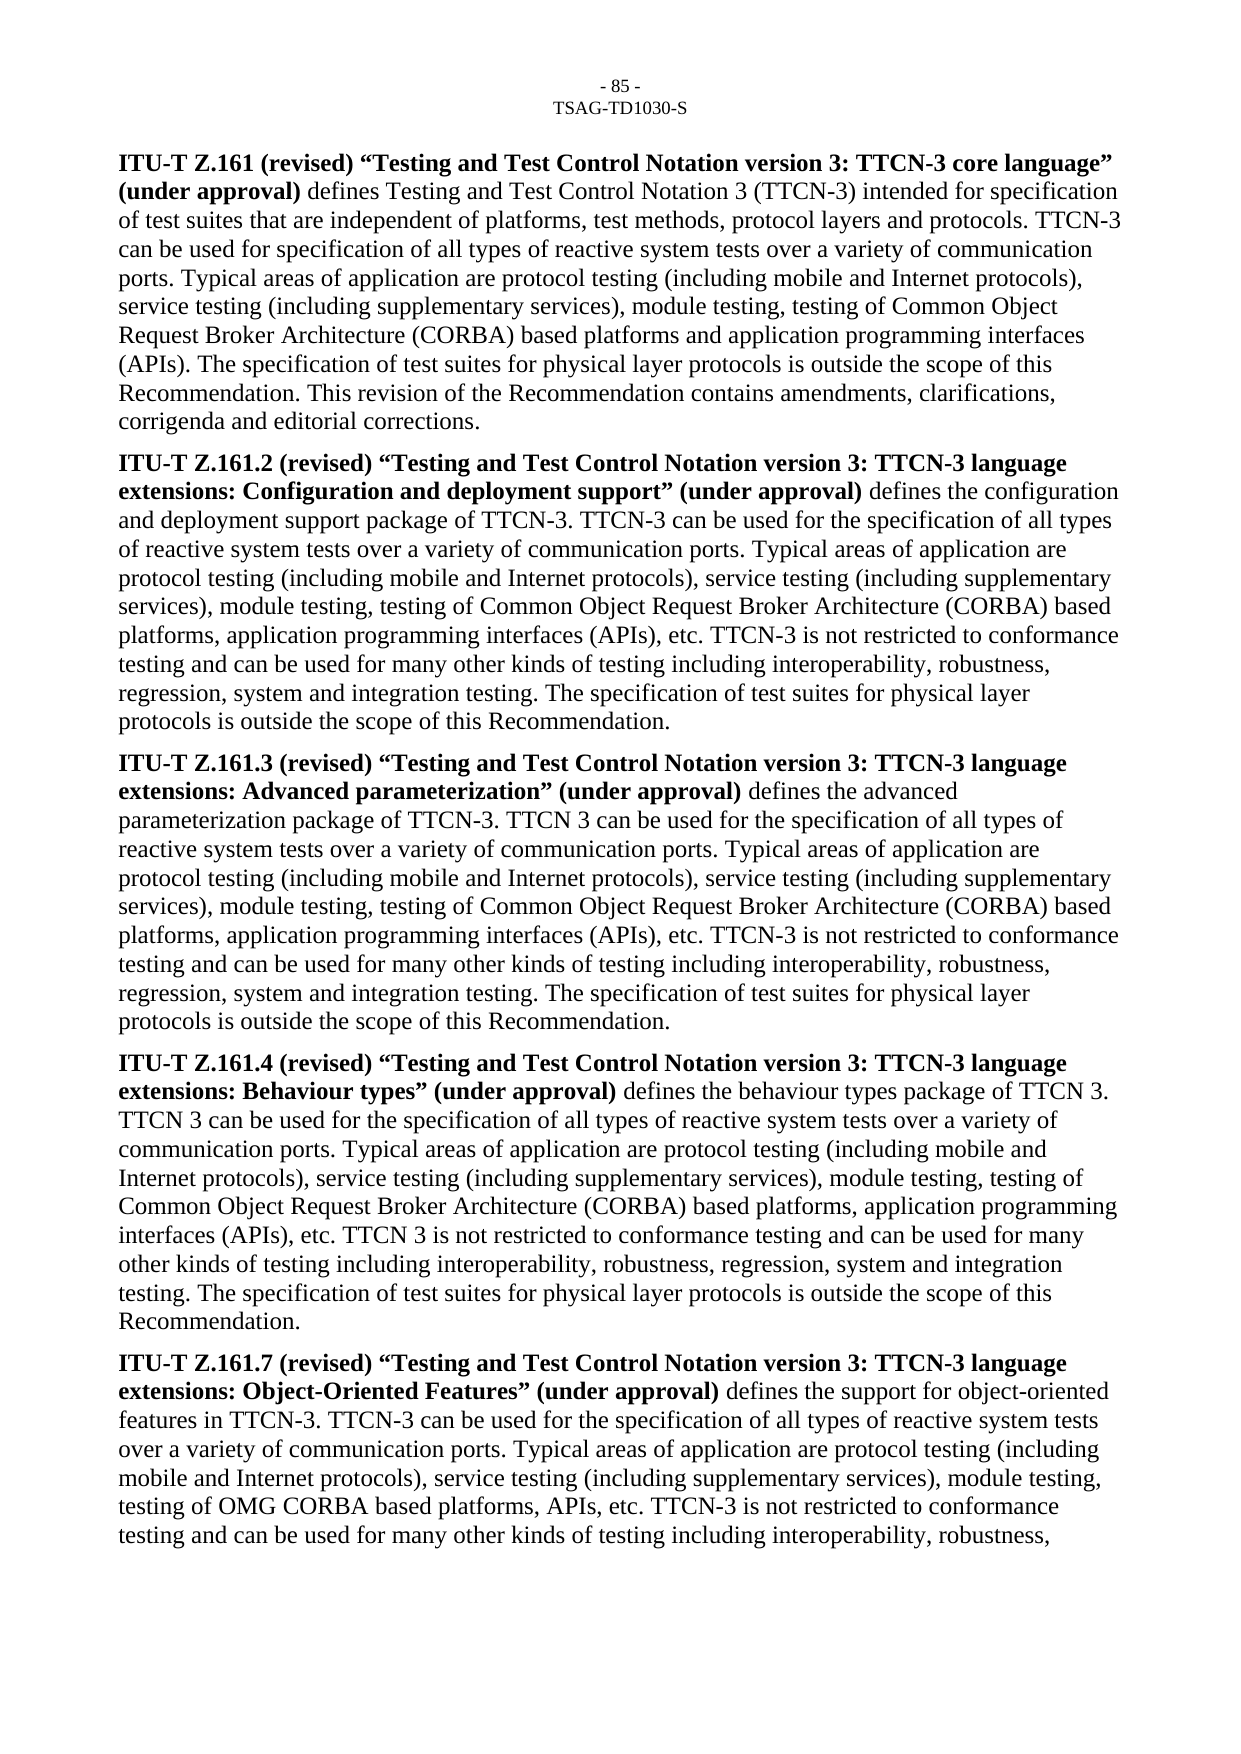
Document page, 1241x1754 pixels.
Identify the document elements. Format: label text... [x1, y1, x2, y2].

text ITU-T Z.161.2 (revised) “Testing and Test Control Notation version 3: TTCN-3 language extensions: Configuration and deployment support” (under approval) defines the configuration and deployment support package of TTCN-3. TTCN-3 can be used for the specification of all types of reactive system tests over a variety of communication ports. Typical areas of application are protocol testing (including mobile and Internet protocols), service testing (including supplementary services), module testing, testing of Common Object Request Broker Architecture (CORBA) based platforms, application programming interfaces (APIs), etc. TTCN-3 is not restricted to conformance testing and can be used for many other kinds of testing including interoperability, robustness, regression, system and integration testing. The specification of test suites for physical layer protocols is outside the scope of this Recommendation. [118, 448, 1122, 735]
text ITU-T Z.161.3 (revised) “Testing and Test Control Notation version 3: TTCN-3 language extensions: Advanced parameterization” (under approval) defines the advanced parameterization package of TTCN-3. TTCN 3 can be used for the specification of all types of reactive system tests over a variety of communication ports. Typical areas of application are protocol testing (including mobile and Internet protocols), service testing (including supplementary services), module testing, testing of Common Object Request Broker Architecture (CORBA) based platforms, application programming interfaces (APIs), etc. TTCN-3 is not restricted to conformance testing and can be used for many other kinds of testing including interoperability, robustness, regression, system and integration testing. The specification of test suites for physical layer protocols is outside the scope of this Recommendation. [118, 748, 1122, 1035]
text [118, 1348, 1122, 1549]
text ITU-T Z.161.4 (revised) “Testing and Test Control Notation version 3: TTCN-3 language extensions: Behaviour types” (under approval) defines the behaviour types package of TTCN 3. TTCN 3 can be used for the specification of all types of reactive system tests over a variety of communication ports. Typical areas of application are protocol testing (including mobile and Internet protocols), service testing (including supplementary services), module testing, testing of Common Object Request Broker Architecture (CORBA) based platforms, application programming interfaces (APIs), etc. TTCN 3 is not restricted to conformance testing and can be used for many other kinds of testing including interoperability, robustness, regression, system and integration testing. The specification of test suites for physical layer protocols is outside the scope of this Recommendation. [118, 1048, 1122, 1335]
text ITU-T Z.161 (revised) “Testing and Test Control Notation version 3: TTCN-3 core language” (under approval) defines Testing and Test Control Notation 3 (TTCN-3) intended for specification of test suites that are independent of platforms, test methods, protocol layers and protocols. TTCN-3 can be used for specification of all types of reactive system tests over a variety of communication ports. Typical areas of application are protocol testing (including mobile and Internet protocols), service testing (including supplementary services), module testing, testing of Common Object Request Broker Architecture (CORBA) based platforms and application programming interfaces (APIs). The specification of test suites for physical layer protocols is outside the scope of this Recommendation. This revision of the Recommendation contains amendments, clarifications, corrigenda and editorial corrections. [118, 148, 1122, 435]
